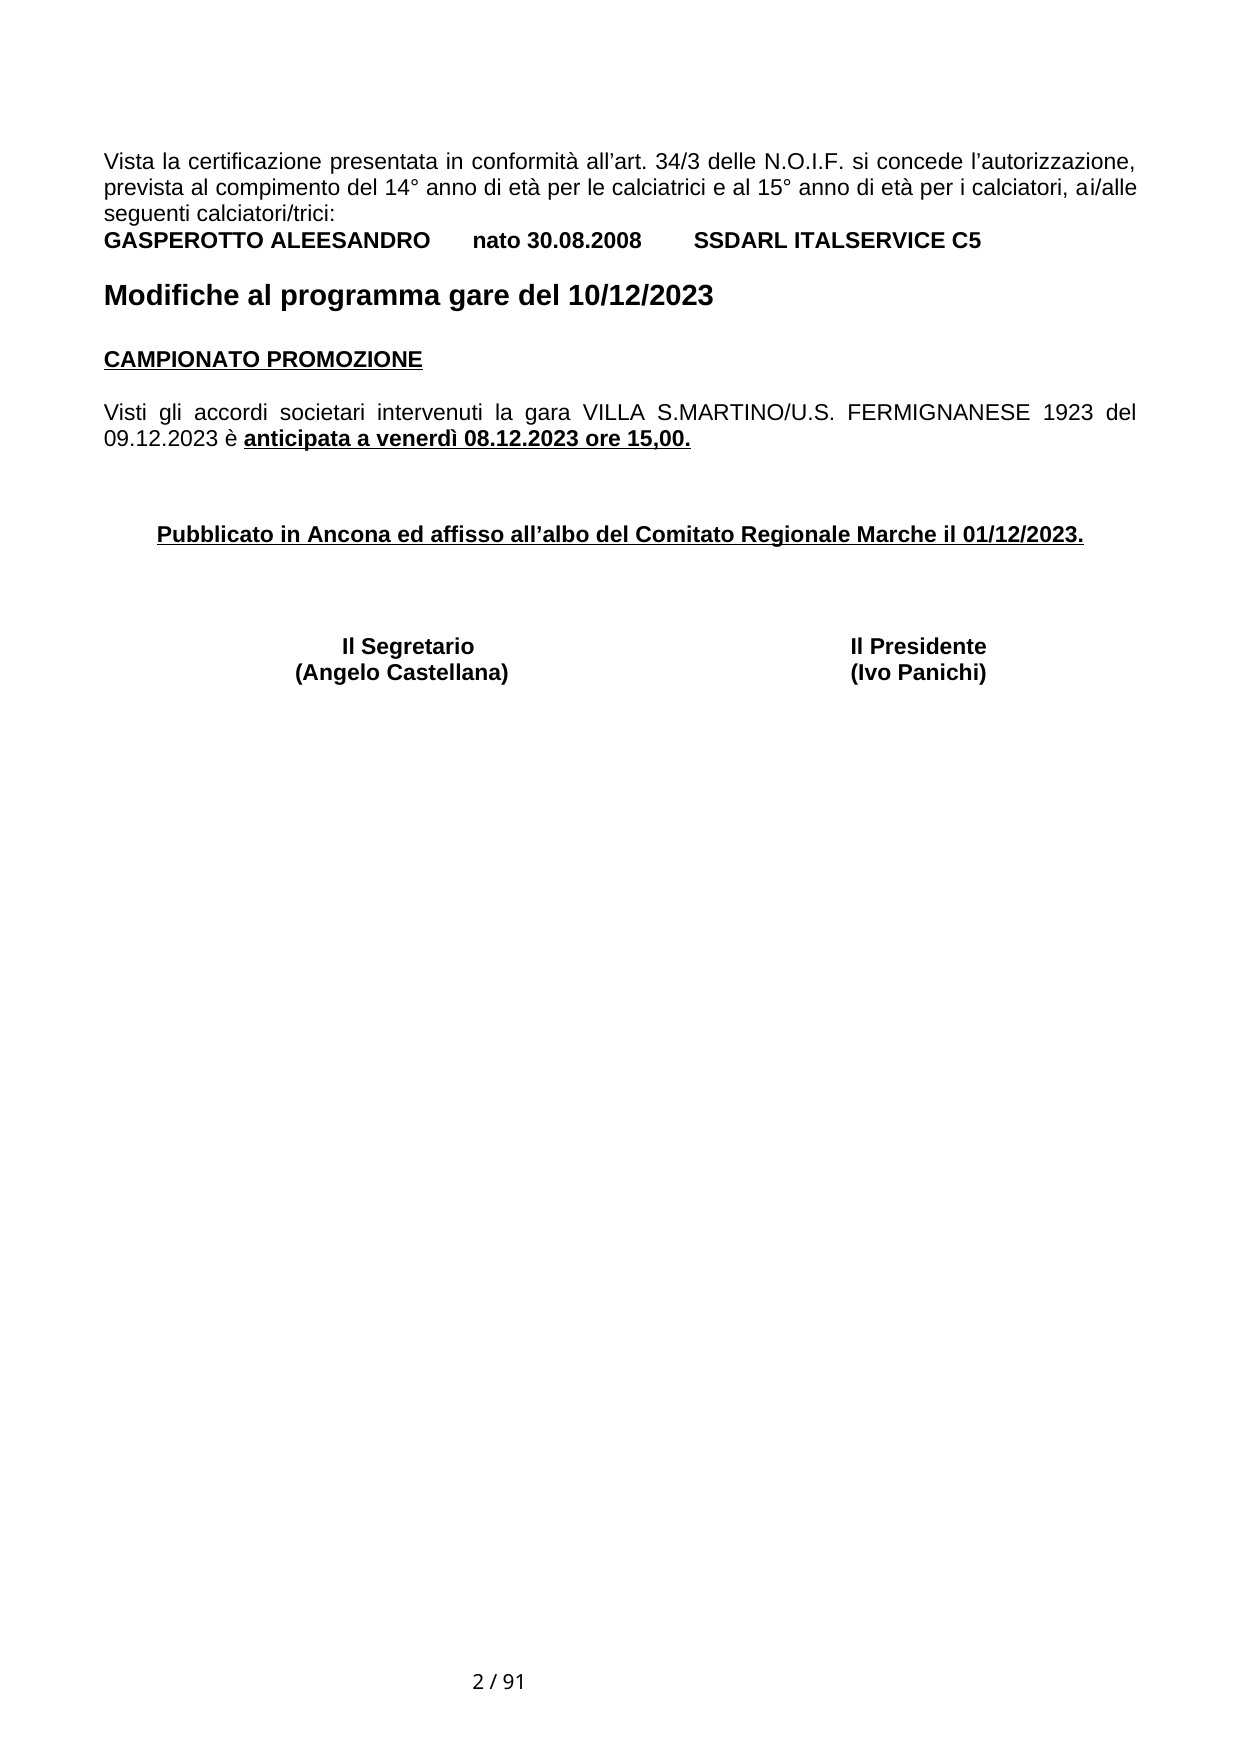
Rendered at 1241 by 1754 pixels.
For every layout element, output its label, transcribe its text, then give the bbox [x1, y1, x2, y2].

table_header Il Presidente (Ivo Panichi) [700, 633, 1137, 685]
subtitle Modifiche al programma gare del 10/12/2023 [103, 278, 1137, 312]
text Vista la certificazione presentata in conformità all’art. 34/3 delle N.O.I.F. si concede l’autorizzazione, prevista al compimento del 14° anno di età per le calciatrici e al 15° anno di età per i calciatori, ai/alle seguenti calciatori/trici: [103, 148, 1137, 227]
text GASPEROTTO ALEESANDRO nato 30.08.2008 SSDARL ITALSERVICE C5 [103, 227, 1137, 253]
text CAMPIONATO PROMOZIONE [103, 346, 1137, 373]
text Pubblicato in Ancona ed affisso all’albo del Comitato Regionale Marche il 01/12/2023. [103, 521, 1137, 547]
text Visti gli accordi societari intervenuti la gara VILLA S.MARTINO/U.S. FERMIGNANESE 1923 del 09.12.2023 è anticipata a venerdì 08.12.2023 ore 15,00. [103, 399, 1137, 452]
table_header Il Segretario (Angelo Castellana) [104, 633, 700, 685]
